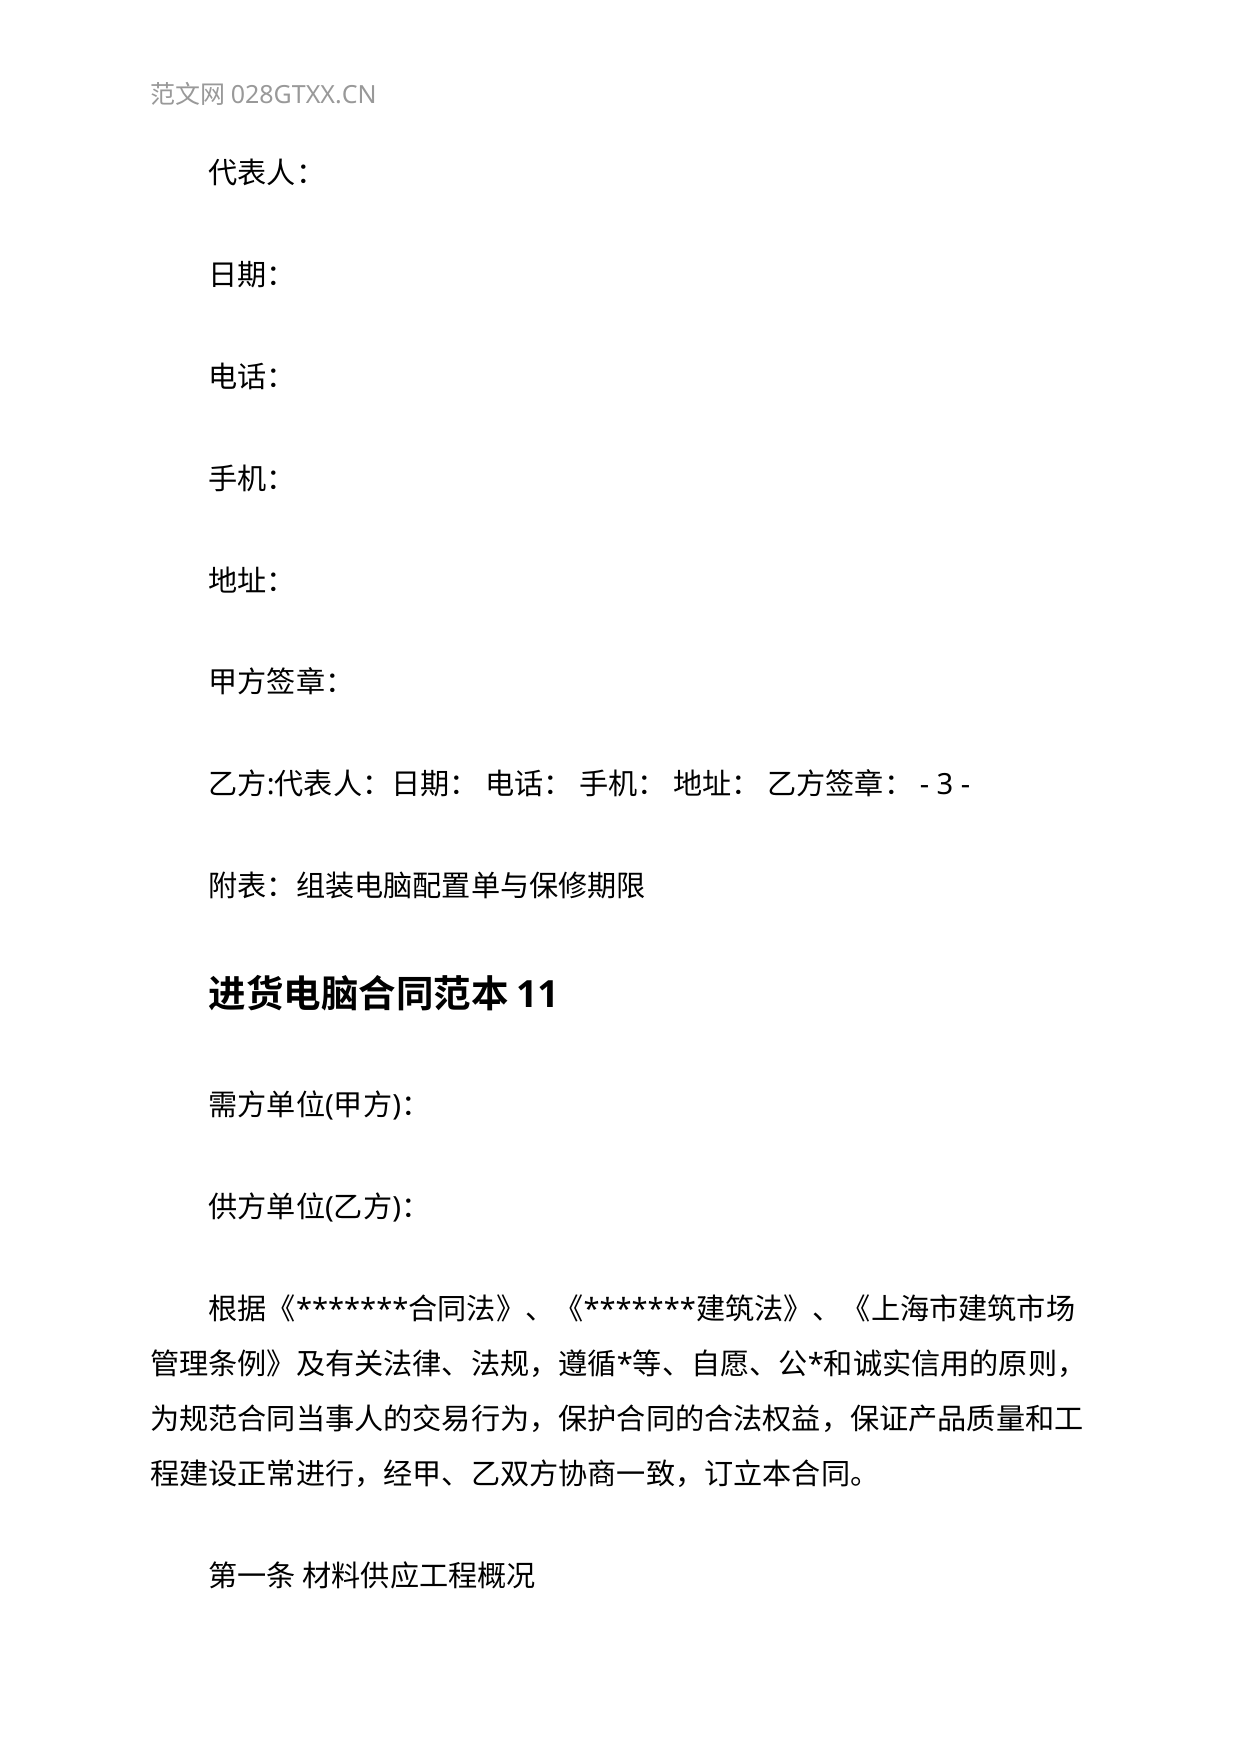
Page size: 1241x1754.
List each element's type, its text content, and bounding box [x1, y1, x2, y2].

text 根据《*******合同法》、《*******建筑法》、《上海市建筑市场管理条例》及有关法律、法规，遵循*等、自愿、公*和诚实信用的原则，为规范合同当事人的交易行为，保护合同的合法权益，保证产品质量和工程建设正常进行，经甲、乙双方协商一致，订立本合同。 [150, 1286, 1090, 1493]
text 手机： [150, 455, 1090, 498]
text 地址： [150, 557, 1090, 599]
text 需方单位(甲方)： [150, 1082, 1090, 1124]
text 日期： [150, 252, 1090, 294]
text 附表：组装电脑配置单与保修期限 [150, 863, 1090, 905]
text 第一条 材料供应工程概况 [150, 1553, 1090, 1595]
text 电话： [150, 353, 1090, 396]
text 乙方:代表人：日期： 电话： 手机： 地址： 乙方签章： - 3 - [150, 761, 1090, 803]
text 代表人： [150, 150, 1090, 192]
text 供方单位(乙方)： [150, 1184, 1090, 1226]
text 进货电脑合同范本11 [150, 964, 1090, 1019]
text 甲方签章： [150, 659, 1090, 701]
